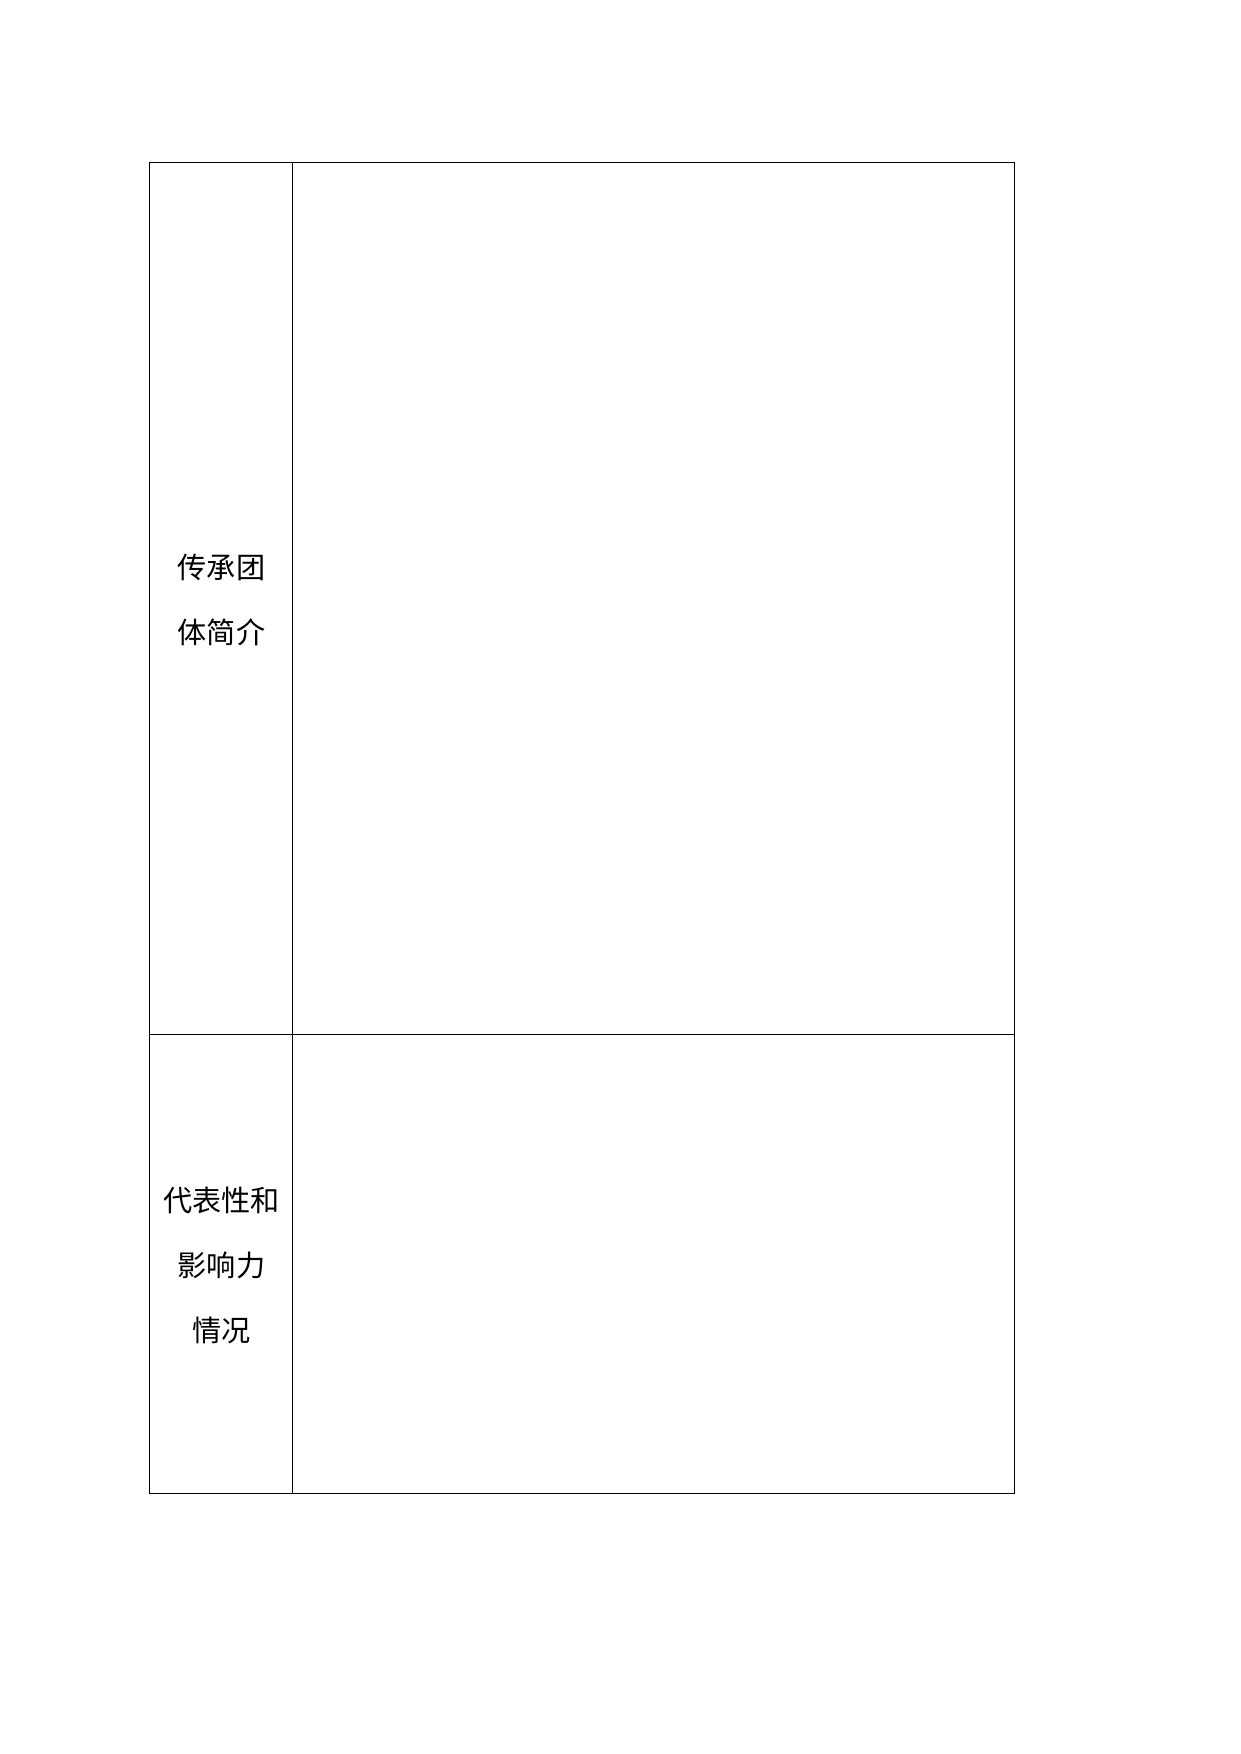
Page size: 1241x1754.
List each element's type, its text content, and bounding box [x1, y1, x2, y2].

table_cell [293, 1035, 1014, 1493]
table_cell 传承团 体简介 [150, 163, 292, 1034]
table_cell 代表性和影响力 情况 [150, 1035, 292, 1493]
table_cell [293, 163, 1014, 1034]
